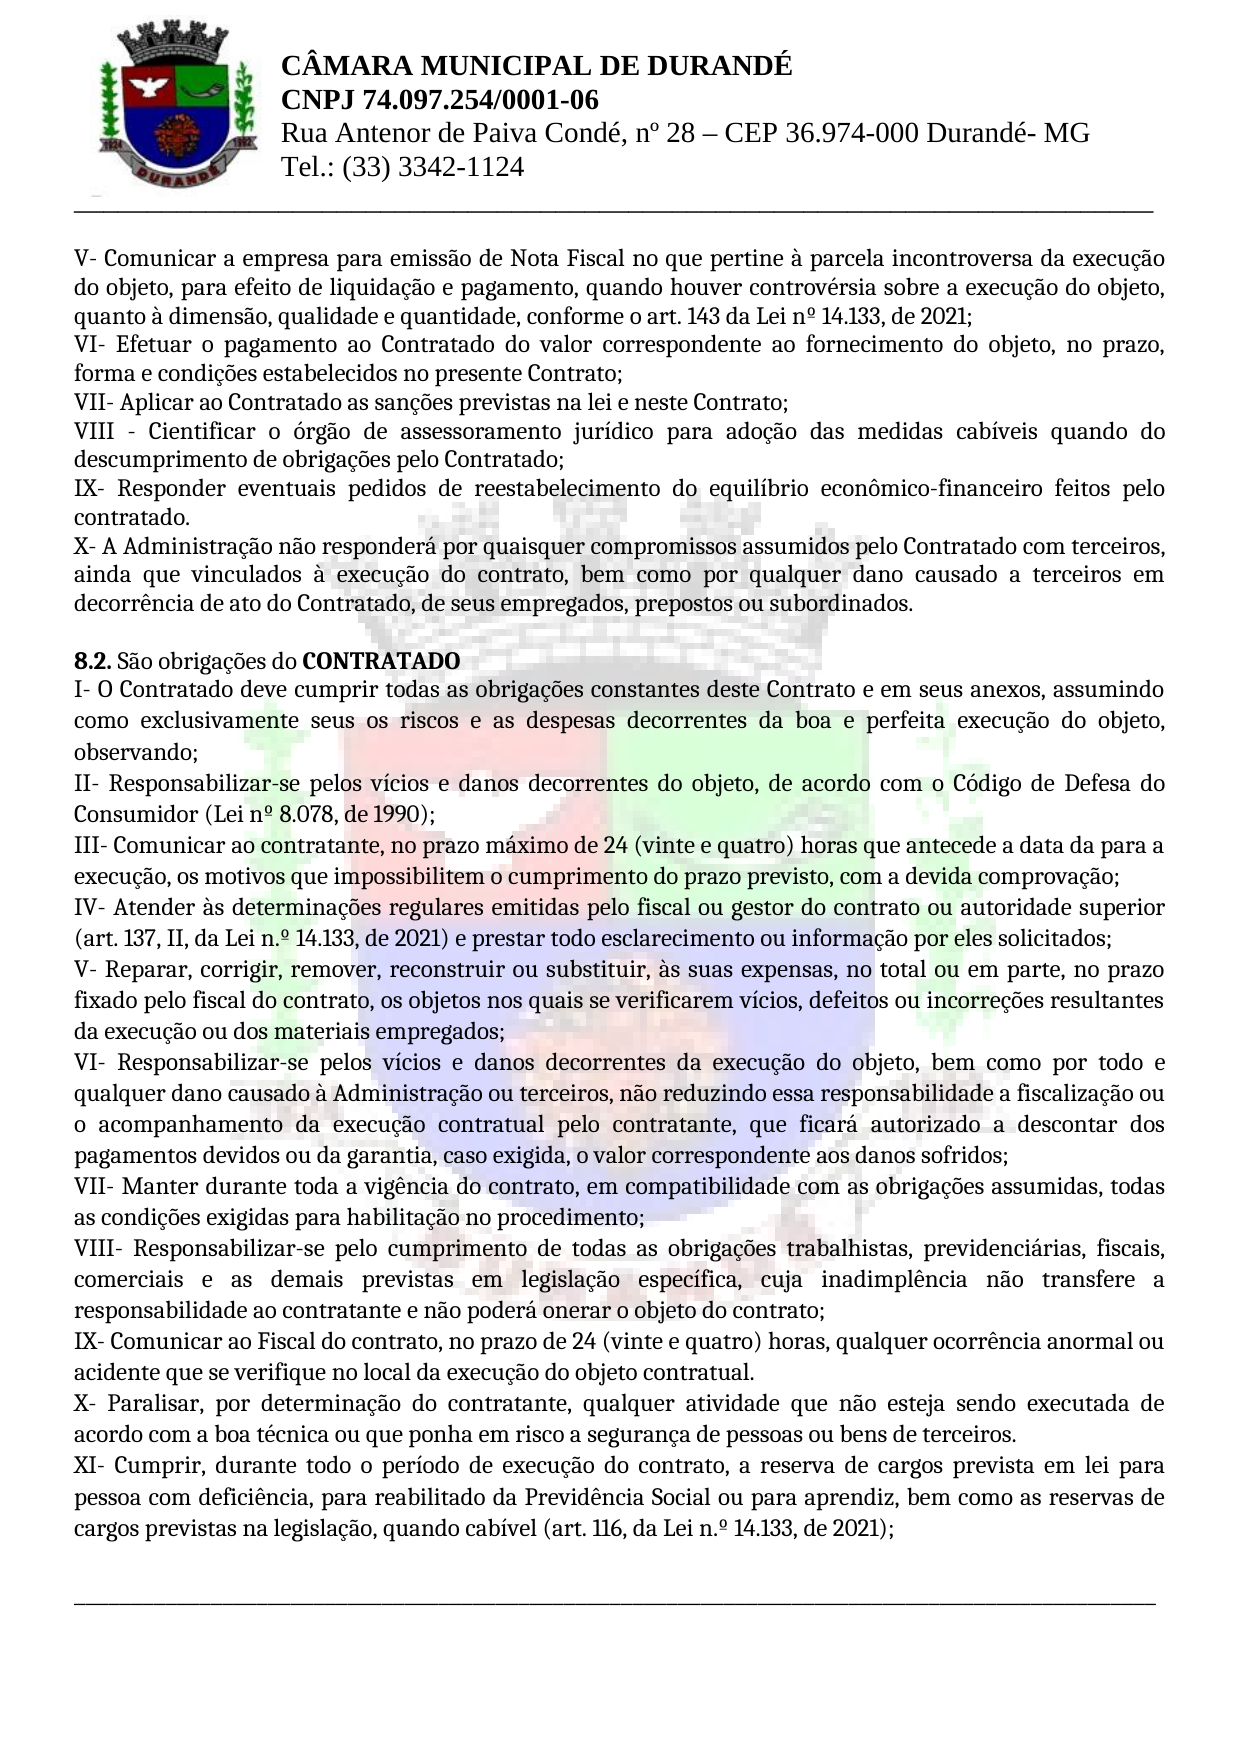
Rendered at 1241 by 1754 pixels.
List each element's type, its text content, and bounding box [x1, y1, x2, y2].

picture [89, 15, 267, 197]
text VII- Aplicar ao Contratado as sanções previstas na lei e neste Contrato; [74, 388, 1167, 417]
text VI- Efetuar o pagamento ao Contratado do valor correspondente ao fornecimento do objeto, no prazo, forma e condições estabelecidos no presente Contrato; [74, 330, 1167, 388]
text VIII - Cientificar o órgão de assessoramento jurídico para adoção das medidas cabíveis quando do descumprimento de obrigações pelo Contratado; [74, 417, 1167, 474]
text VIII- Responsabilizar-se pelo cumprimento de todas as obrigações trabalhistas, previdenciárias, fiscais, comerciais e as demais previstas em legislação específica, cuja inadimplência não transfere a responsabilidade ao contratante e não poderá onerar o objeto do contrato; [74, 1234, 1167, 1325]
text X- Paralisar, por determinação do contratante, qualquer atividade que não esteja sendo executada de acordo com a boa técnica ou que ponha em risco a segurança de pessoas ou bens de terceiros. [74, 1389, 1167, 1449]
text V- Comunicar a empresa para emissão de Nota Fiscal no que pertine à parcela incontroversa da execução do objeto, para efeito de liquidação e pagamento, quando houver controvérsia sobre a execução do objeto, quanto à dimensão, qualidade e quantidade, conforme o art. 143 da Lei nº 14.133, de 2021; [74, 244, 1167, 330]
text V- Reparar, corrigir, remover, reconstruir ou substituir, às suas expensas, no total ou em parte, no prazo fixado pelo fiscal do contrato, os objetos nos quais se verificarem vícios, defeitos ou incorreções resultantes da execução ou dos materiais empregados; [74, 955, 1167, 1046]
text VI- Responsabilizar-se pelos vícios e danos decorrentes da execução do objeto, bem como por todo e qualquer dano causado à Administração ou terceiros, não reduzindo essa responsabilidade a fiscalização ou o acompanhamento da execução contratual pelo contratante, que ficará autorizado a descontar dos pagamentos devidos ou da garantia, caso exigida, o valor correspondente aos danos sofridos; [74, 1048, 1167, 1170]
text I- O Contratado deve cumprir todas as obrigações constantes deste Contrato e em seus anexos, assumindo como exclusivamente seus os riscos e as despesas decorrentes da boa e perfeita execução do objeto, observando; [74, 675, 1167, 766]
text 8.2. São obrigações do CONTRATADO [74, 647, 1167, 675]
text XI- Cumprir, durante todo o período de execução do contrato, a reserva de cargos prevista em lei para pessoa com deficiência, para reabilitado da Previdência Social ou para aprendiz, bem como as reservas de cargos previstas na legislação, quando cabível (art. 116, da Lei n.º 14.133, de 2021); [74, 1451, 1167, 1542]
text IX- Responder eventuais pedidos de reestabelecimento do equilíbrio econômico-financeiro feitos pelo contratado. [74, 474, 1167, 532]
text III- Comunicar ao contratante, no prazo máximo de 24 (vinte e quatro) horas que antecede a data da para a execução, os motivos que impossibilitem o cumprimento do prazo previsto, com a devida comprovação; [74, 831, 1167, 890]
text IV- Atender às determinações regulares emitidas pelo fiscal ou gestor do contrato ou autoridade superior (art. 137, II, da Lei n.º 14.133, de 2021) e prestar todo esclarecimento ou informação por eles solicitados; [74, 893, 1167, 952]
text II- Responsabilizar-se pelos vícios e danos decorrentes do objeto, de acordo com o Código de Defesa do Consumidor (Lei nº 8.078, de 1990); [74, 768, 1167, 828]
text X- A Administração não responderá por quaisquer compromissos assumidos pelo Contratado com terceiros, ainda que vinculados à execução do contrato, bem como por qualquer dano causado a terceiros em decorrência de ato do Contratado, de seus empregados, prepostos ou subordinados. [74, 532, 1167, 618]
text VII- Manter durante toda a vigência do contrato, em compatibilidade com as obrigações assumidas, todas as condições exigidas para habilitação no procedimento; [74, 1172, 1167, 1232]
text IX- Comunicar ao Fiscal do contrato, no prazo de 24 (vinte e quatro) horas, qualquer ocorrência anormal ou acidente que se verifique no local da execução do objeto contratual. [74, 1327, 1167, 1387]
